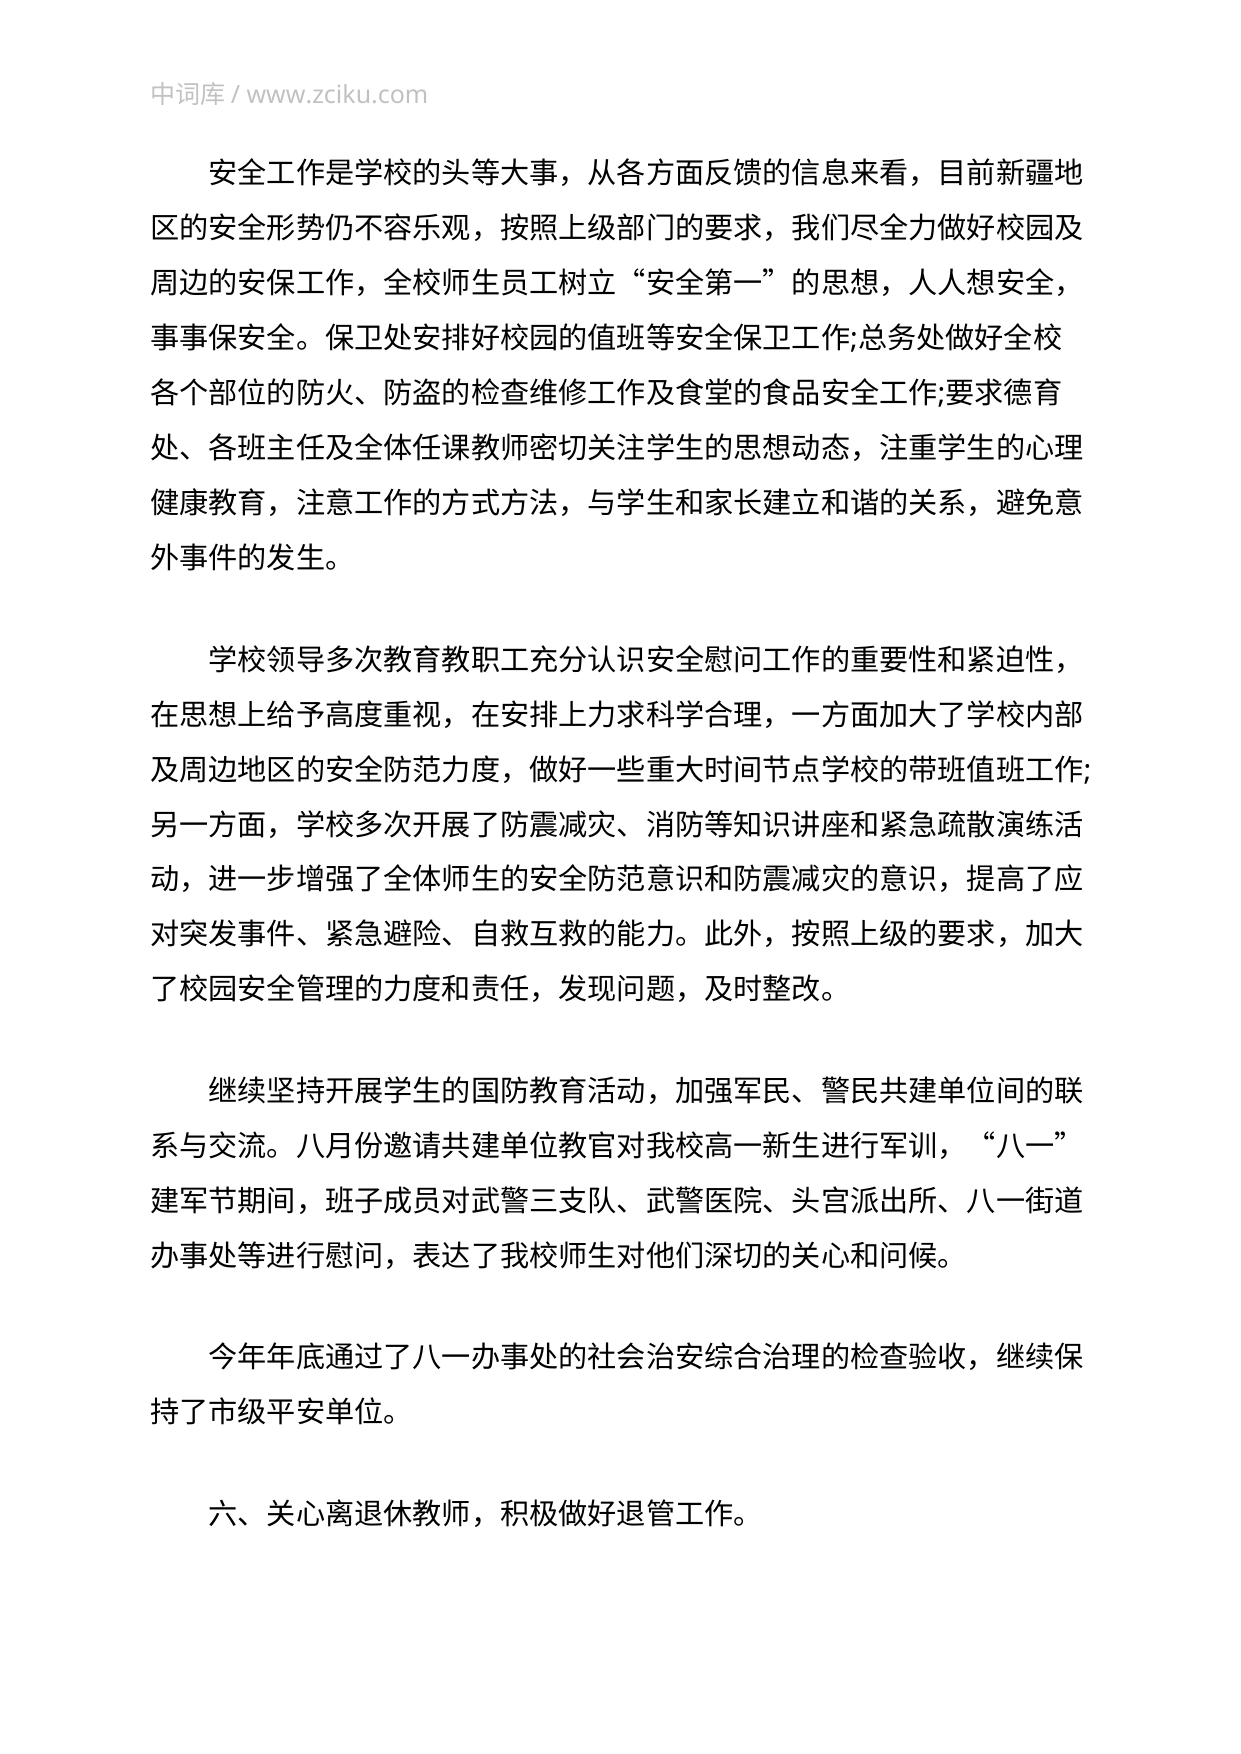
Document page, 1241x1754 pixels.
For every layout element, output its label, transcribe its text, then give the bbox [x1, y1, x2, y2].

text 安全工作是学校的头等大事，从各方面反馈的信息来看，目前新疆地区的安全形势仍不容乐观，按照上级部门的要求，我们尽全力做好校园及周边的安保工作，全校师生员工树立“安全第一”的思想，人人想安全，事事保安全。保卫处安排好校园的值班等安全保卫工作;总务处做好全校各个部位的防火、防盗的检查维修工作及食堂的食品安全工作;要求德育处、各班主任及全体任课教师密切关注学生的思想动态，注重学生的心理健康教育，注意工作的方式方法，与学生和家长建立和谐的关系，避免意外事件的发生。 [150, 150, 1090, 577]
text 今年年底通过了八一办事处的社会治安综合治理的检查验收，继续保持了市级平安单位。 [150, 1334, 1090, 1431]
text 继续坚持开展学生的国防教育活动，加强军民、警民共建单位间的联系与交流。八月份邀请共建单位教官对我校高一新生进行军训，“八一”建军节期间，班子成员对武警三支队、武警医院、头宫派出所、八一街道办事处等进行慰问，表达了我校师生对他们深切的关心和问候。 [150, 1067, 1090, 1274]
text 学校领导多次教育教职工充分认识安全慰问工作的重要性和紧迫性，在思想上给予高度重视，在安排上力求科学合理，一方面加大了学校内部及周边地区的安全防范力度，做好一些重大时间节点学校的带班值班工作;另一方面，学校多次开展了防震减灾、消防等知识讲座和紧急疏散演练活动，进一步增强了全体师生的安全防范意识和防震减灾的意识，提高了应对突发事件、紧急避险、自救互救的能力。此外，按照上级的要求，加大了校园安全管理的力度和责任，发现问题，及时整改。 [150, 636, 1090, 1008]
text 六、关心离退休教师，积极做好退管工作。 [150, 1491, 1090, 1533]
